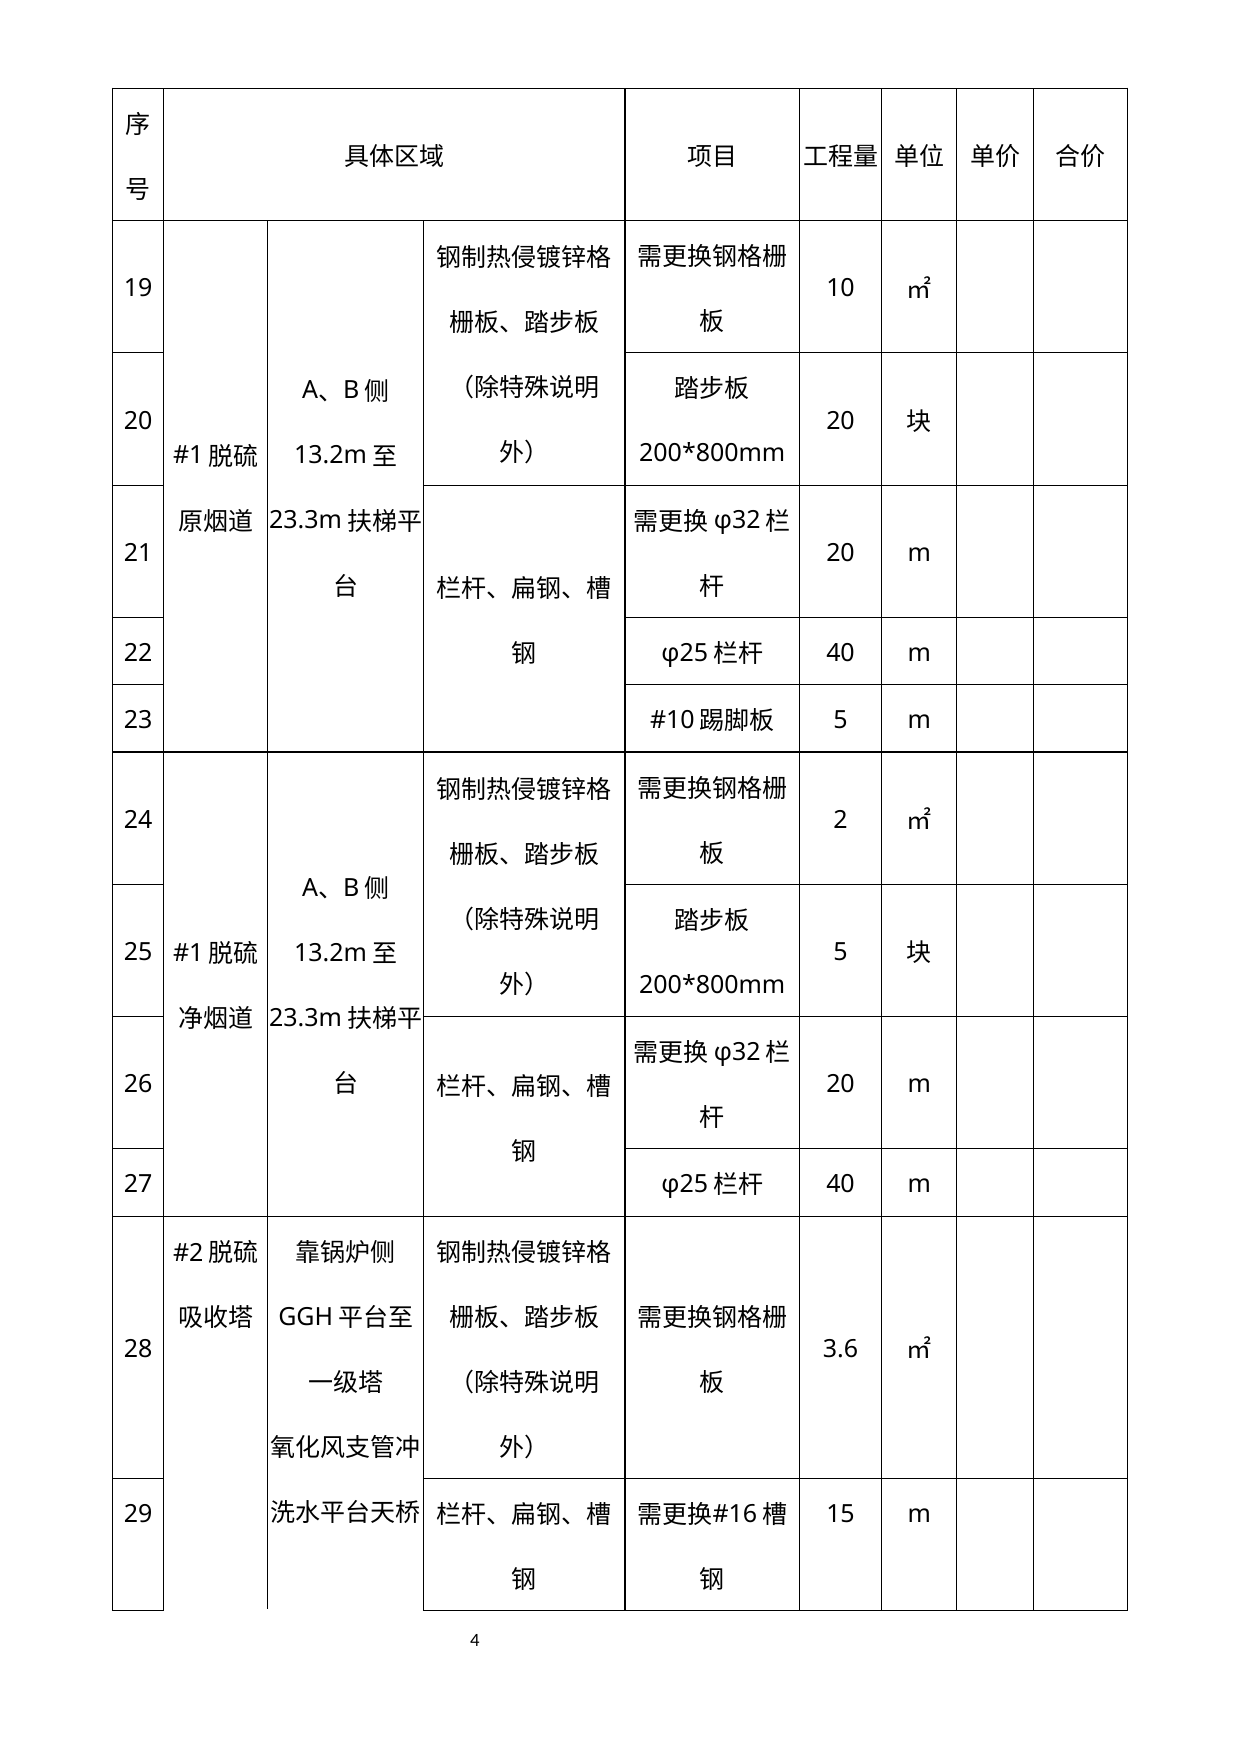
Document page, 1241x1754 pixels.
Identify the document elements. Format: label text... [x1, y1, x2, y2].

table_cell 29 [113, 1479, 163, 1610]
table_cell 40 [800, 618, 881, 684]
table_cell 24 [113, 753, 163, 884]
table_cell [957, 618, 1033, 684]
table_cell 需更换钢格栅板 [626, 753, 799, 884]
table_cell 25 [113, 885, 163, 1016]
table_cell ㎡ [882, 221, 956, 352]
table_cell [957, 1017, 1033, 1148]
table_cell [1034, 1149, 1127, 1216]
table_cell [957, 353, 1033, 484]
table_cell 需更换φ32栏杆 [626, 486, 799, 617]
table_cell m [882, 685, 956, 751]
table_cell ㎡ [882, 1217, 956, 1478]
table_cell 钢制热侵镀锌格栅板、踏步板（除特殊说明外） [424, 1217, 624, 1478]
table_cell 10 [800, 221, 881, 352]
table_cell #10踢脚板 [626, 685, 799, 751]
table_cell 20 [800, 353, 881, 484]
table_cell [957, 885, 1033, 1016]
table_cell 15 [800, 1479, 881, 1610]
table_cell #1脱硫净烟道 [164, 753, 267, 1216]
table_cell 28 [113, 1217, 163, 1478]
table_cell 靠锅炉侧GGH平台至一级塔 氧化风支管冲洗水平台天桥 [268, 1217, 423, 1610]
table_cell [957, 221, 1033, 352]
table_cell [1034, 618, 1127, 684]
table_cell [1034, 1217, 1127, 1478]
table_cell [957, 1149, 1033, 1216]
table_header 单位 [882, 89, 956, 220]
table_cell [957, 486, 1033, 617]
table_cell φ25栏杆 [626, 1149, 799, 1216]
table_cell 20 [800, 486, 881, 617]
table_cell m [882, 1149, 956, 1216]
table_header 项目 [626, 89, 799, 220]
table_cell 踏步板200*800mm [626, 353, 799, 484]
table_cell [957, 1479, 1033, 1610]
table_cell [957, 685, 1033, 751]
table_cell [1034, 1017, 1127, 1148]
table_cell 3.6 [800, 1217, 881, 1478]
table_header 单价 [957, 89, 1033, 220]
table_cell 5 [800, 885, 881, 1016]
table_cell m [882, 1017, 956, 1148]
table_cell [1034, 353, 1127, 484]
table_cell 块 [882, 885, 956, 1016]
table_cell 需更换钢格栅板 [626, 221, 799, 352]
table_cell φ25栏杆 [626, 618, 799, 684]
table_cell 块 [882, 353, 956, 484]
table_header 序号 [113, 89, 163, 220]
table_cell [1034, 753, 1127, 884]
table_cell A、B侧13.2m至23.3m扶梯平台 [268, 221, 423, 751]
table_cell 21 [113, 486, 163, 617]
table_cell 26 [113, 1017, 163, 1148]
table_cell 钢制热侵镀锌格栅板、踏步板（除特殊说明外） [424, 753, 624, 1016]
table_cell [1034, 685, 1127, 751]
table_cell [1034, 1479, 1127, 1610]
table_cell 需更换#16槽钢 [626, 1479, 799, 1610]
table_cell #1脱硫原烟道 [164, 221, 267, 751]
table_cell 5 [800, 685, 881, 751]
table_cell 23 [113, 685, 163, 751]
table_cell [957, 753, 1033, 884]
table_cell 20 [800, 1017, 881, 1148]
table_cell 需更换钢格栅板 [626, 1217, 799, 1478]
table_cell 栏杆、扁钢、槽钢 [424, 1479, 624, 1610]
table_cell 踏步板200*800mm [626, 885, 799, 1016]
table_cell 40 [800, 1149, 881, 1216]
table_cell m [882, 618, 956, 684]
table_cell [1034, 221, 1127, 352]
table_cell 栏杆、扁钢、槽钢 [424, 486, 624, 751]
table_cell 栏杆、扁钢、槽钢 [424, 1017, 624, 1216]
table_cell #2脱硫吸收塔 [164, 1217, 268, 1610]
table_cell 需更换φ32栏杆 [626, 1017, 799, 1148]
table_cell [1034, 885, 1127, 1016]
table_cell 20 [113, 353, 163, 484]
table_cell A、B侧13.2m至23.3m扶梯平台 [268, 753, 423, 1216]
table_cell 27 [113, 1149, 163, 1216]
table_cell ㎡ [882, 753, 956, 884]
table_cell 钢制热侵镀锌格栅板、踏步板（除特殊说明外） [424, 221, 624, 484]
table_cell 19 [113, 221, 163, 352]
table_cell [957, 1217, 1033, 1478]
table_cell m [882, 486, 956, 617]
table_header 合价 [1034, 89, 1127, 220]
table_cell 22 [113, 618, 163, 684]
table_header 具体区域 [164, 89, 624, 220]
table_cell 2 [800, 753, 881, 884]
table_cell [1034, 486, 1127, 617]
table_cell m [882, 1479, 956, 1610]
table_header 工程量 [800, 89, 881, 220]
